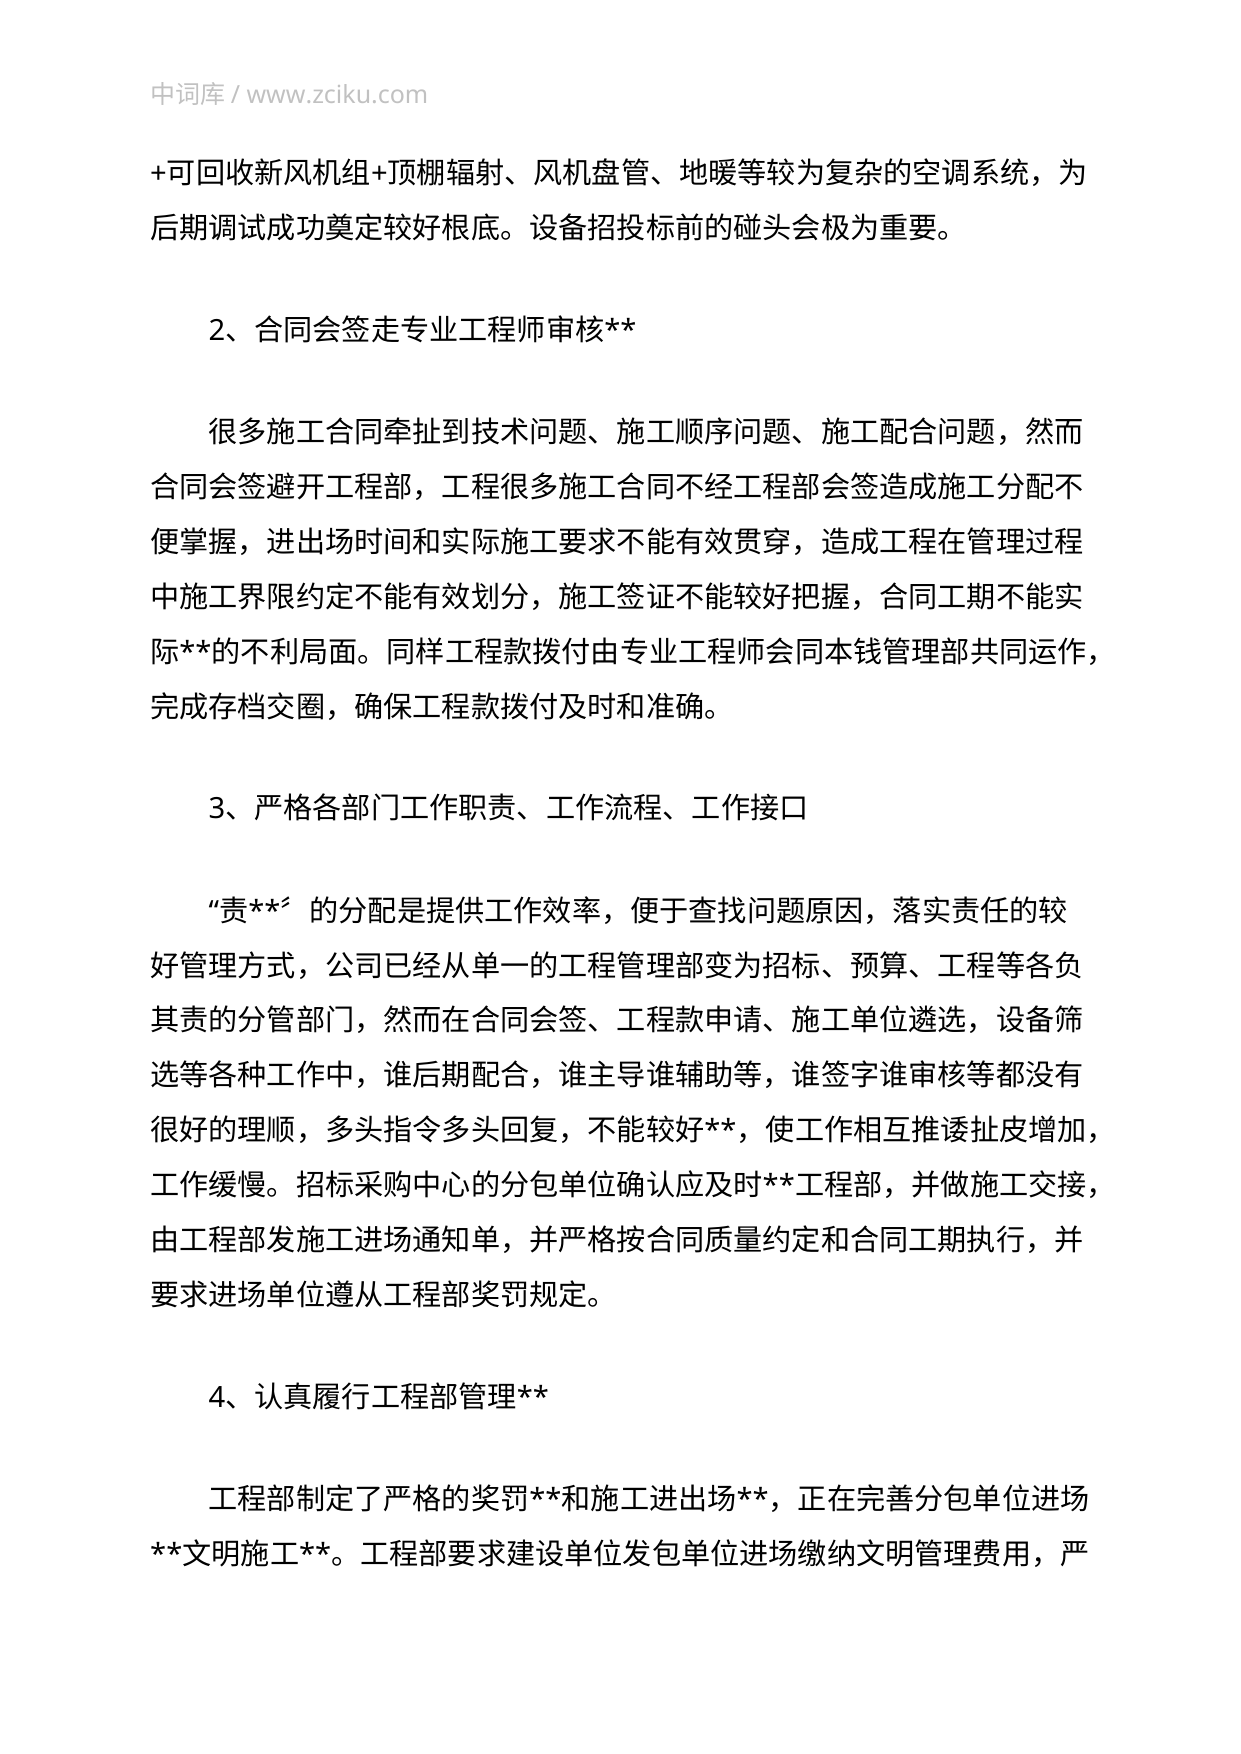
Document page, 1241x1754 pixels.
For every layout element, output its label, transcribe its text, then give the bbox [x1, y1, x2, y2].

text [150, 1475, 1090, 1573]
text “责**〞的分配是提供工作效率，便于查找问题原因，落实责任的较好管理方式，公司已经从单一的工程管理部变为招标、预算、工程等各负其责的分管部门，然而在合同会签、工程款申请、施工单位遴选，设备筛选等各种工作中，谁后期配合，谁主导谁辅助等，谁签字谁审核等都没有很好的理顺，多头指令多头回复，不能较好**，使工作相互推诿扯皮增加，工作缓慢。招标采购中心的分包单位确认应及时**工程部，并做施工交接，由工程部发施工进场通知单，并严格按合同质量约定和合同工期执行，并要求进场单位遵从工程部奖罚规定。 [150, 887, 1090, 1314]
text 4、认真履行工程部管理** [150, 1373, 1090, 1416]
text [150, 150, 1090, 247]
text 3、严格各部门工作职责、工作流程、工作接口 [150, 785, 1090, 827]
text 很多施工合同牵扯到技术问题、施工顺序问题、施工配合问题，然而合同会签避开工程部，工程很多施工合同不经工程部会签造成施工分配不便掌握，进出场时间和实际施工要求不能有效贯穿，造成工程在管理过程中施工界限约定不能有效划分，施工签证不能较好把握，合同工期不能实际**的不利局面。同样工程款拨付由专业工程师会同本钱管理部共同运作，完成存档交圈，确保工程款拨付及时和准确。 [150, 409, 1090, 726]
text 2、合同会签走专业工程师审核** [150, 307, 1090, 349]
